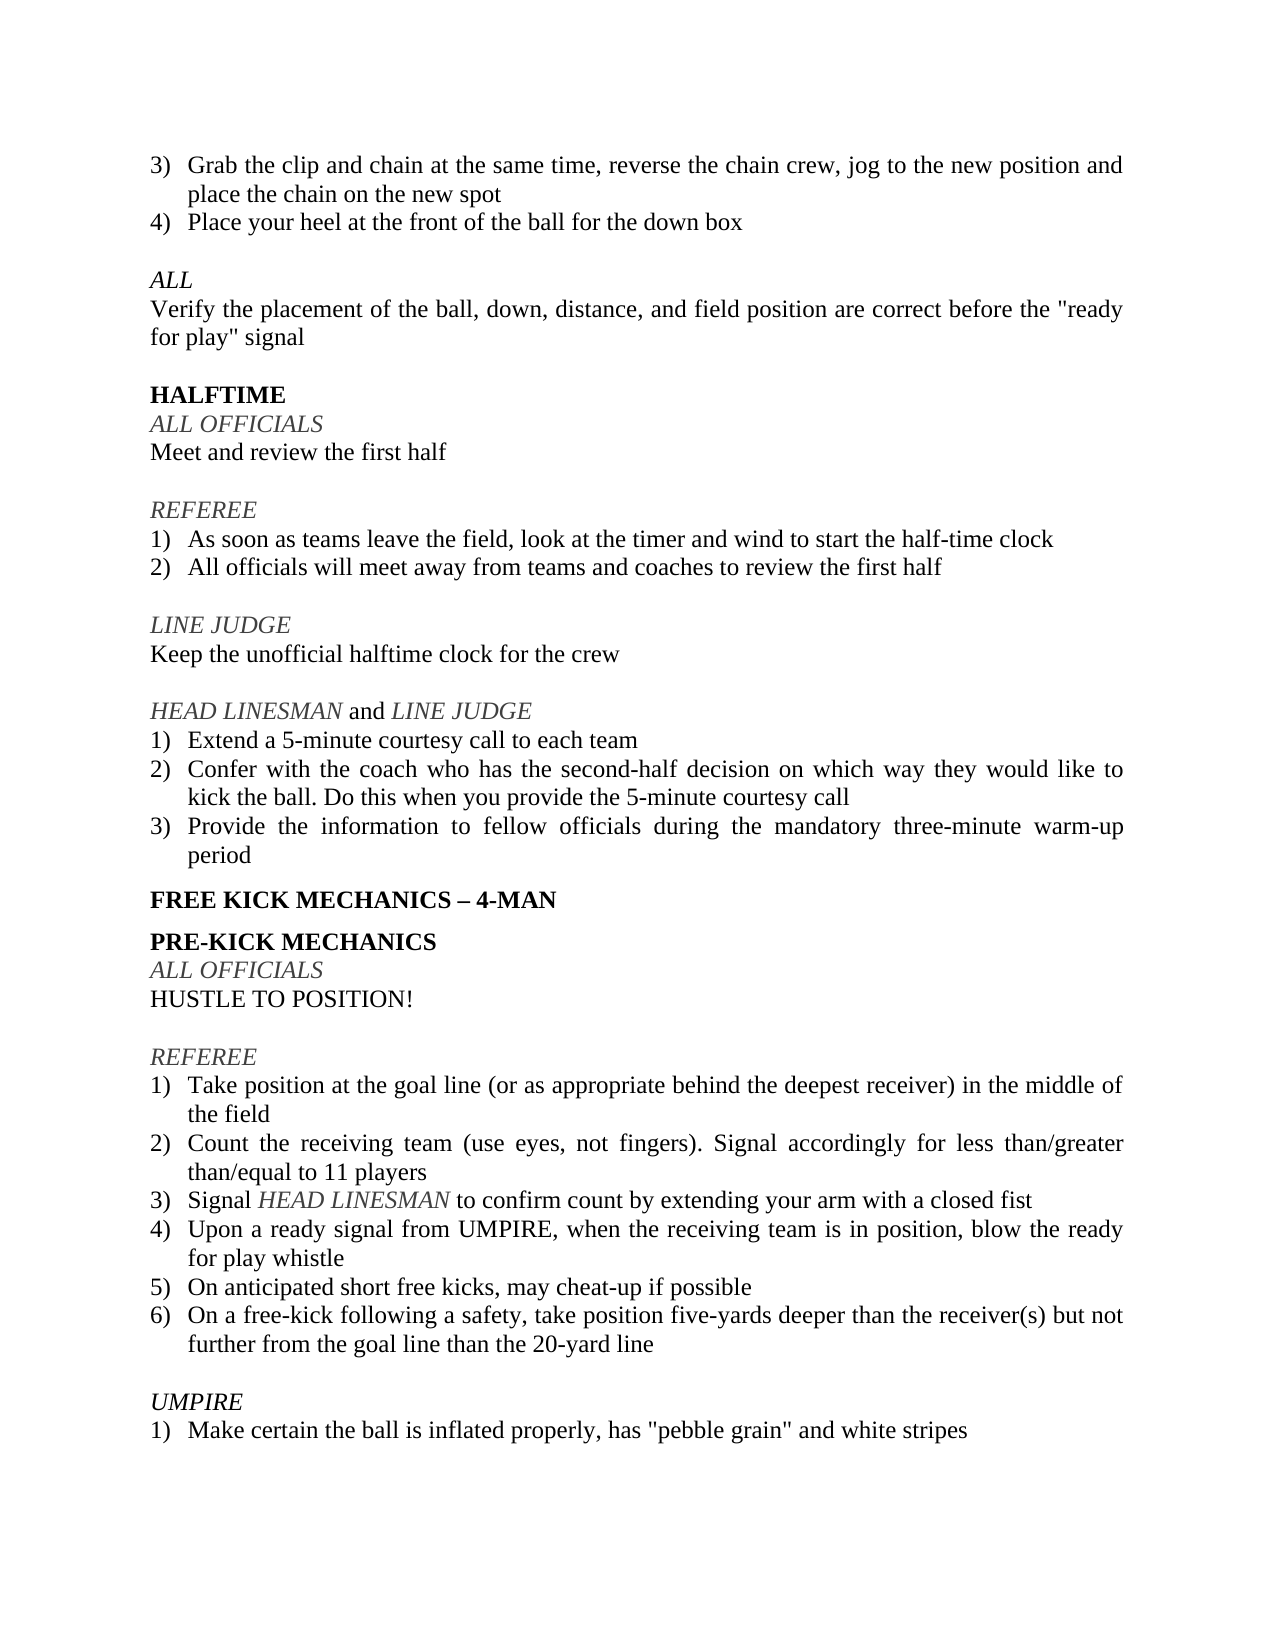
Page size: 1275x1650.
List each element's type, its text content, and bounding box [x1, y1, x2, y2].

list Confer with the coach who has the second-half decision on which way they would like to kick the ball. Do this when you provide the 5-minute courtesy call [150, 754, 1125, 811]
text Meet and review the first half [150, 437, 1125, 466]
text HUSTLE TO POSITION! [150, 984, 1125, 1013]
list Count the receiving team (use eyes, not fingers). Signal accordingly for less than/greater than/equal to 11 players [150, 1128, 1125, 1185]
subtitle FREE KICK MECHANICS – 4-MAN [150, 885, 1125, 914]
list Signal HEAD LINESMAN to confirm count by extending your arm with a closed fist [150, 1185, 1125, 1214]
text REFEREE [150, 1042, 1125, 1070]
text Verify the placement of the ball, down, distance, and field position are correct before the "ready for play" signal [150, 294, 1125, 351]
text UMPIRE [150, 1387, 1125, 1415]
text Keep the unofficial halftime clock for the crew [150, 639, 1125, 667]
list Place your heel at the front of the ball for the down box [150, 207, 1125, 236]
list Grab the clip and chain at the same time, reverse the chain crew, jog to the new position and place the chain on the new spot [150, 150, 1125, 207]
list On a free-kick following a safety, take position five-yards deeper than the receiver(s) but not further from the goal line than the 20-yard line [150, 1300, 1125, 1358]
list As soon as teams leave the field, look at the timer and wind to start the half-time clock [150, 524, 1125, 552]
list Make certain the ball is inflated properly, has "pebble grain" and white stripes [150, 1415, 1125, 1444]
text ALL [150, 265, 1125, 294]
list Take position at the goal line (or as appropriate behind the deepest receiver) in the middle of the field [150, 1070, 1125, 1128]
text LINE JUDGE [150, 610, 1125, 639]
text REFEREE [150, 495, 1125, 524]
text ALL OFFICIALS [150, 409, 1125, 437]
list Provide the information to fellow officials during the mandatory three-minute warm-up period [150, 811, 1125, 869]
text HALFTIME [150, 380, 1125, 409]
text ALL OFFICIALS [150, 955, 1125, 984]
text HEAD LINESMAN and LINE JUDGE [150, 696, 1125, 725]
text PRE-KICK MECHANICS [150, 927, 1125, 955]
list On anticipated short free kicks, may cheat-up if possible [150, 1272, 1125, 1300]
list All officials will meet away from teams and coaches to review the first half [150, 552, 1125, 581]
list Upon a ready signal from UMPIRE, when the receiving team is in position, blow the ready for play whistle [150, 1214, 1125, 1272]
list Extend a 5-minute courtesy call to each team [150, 725, 1125, 754]
